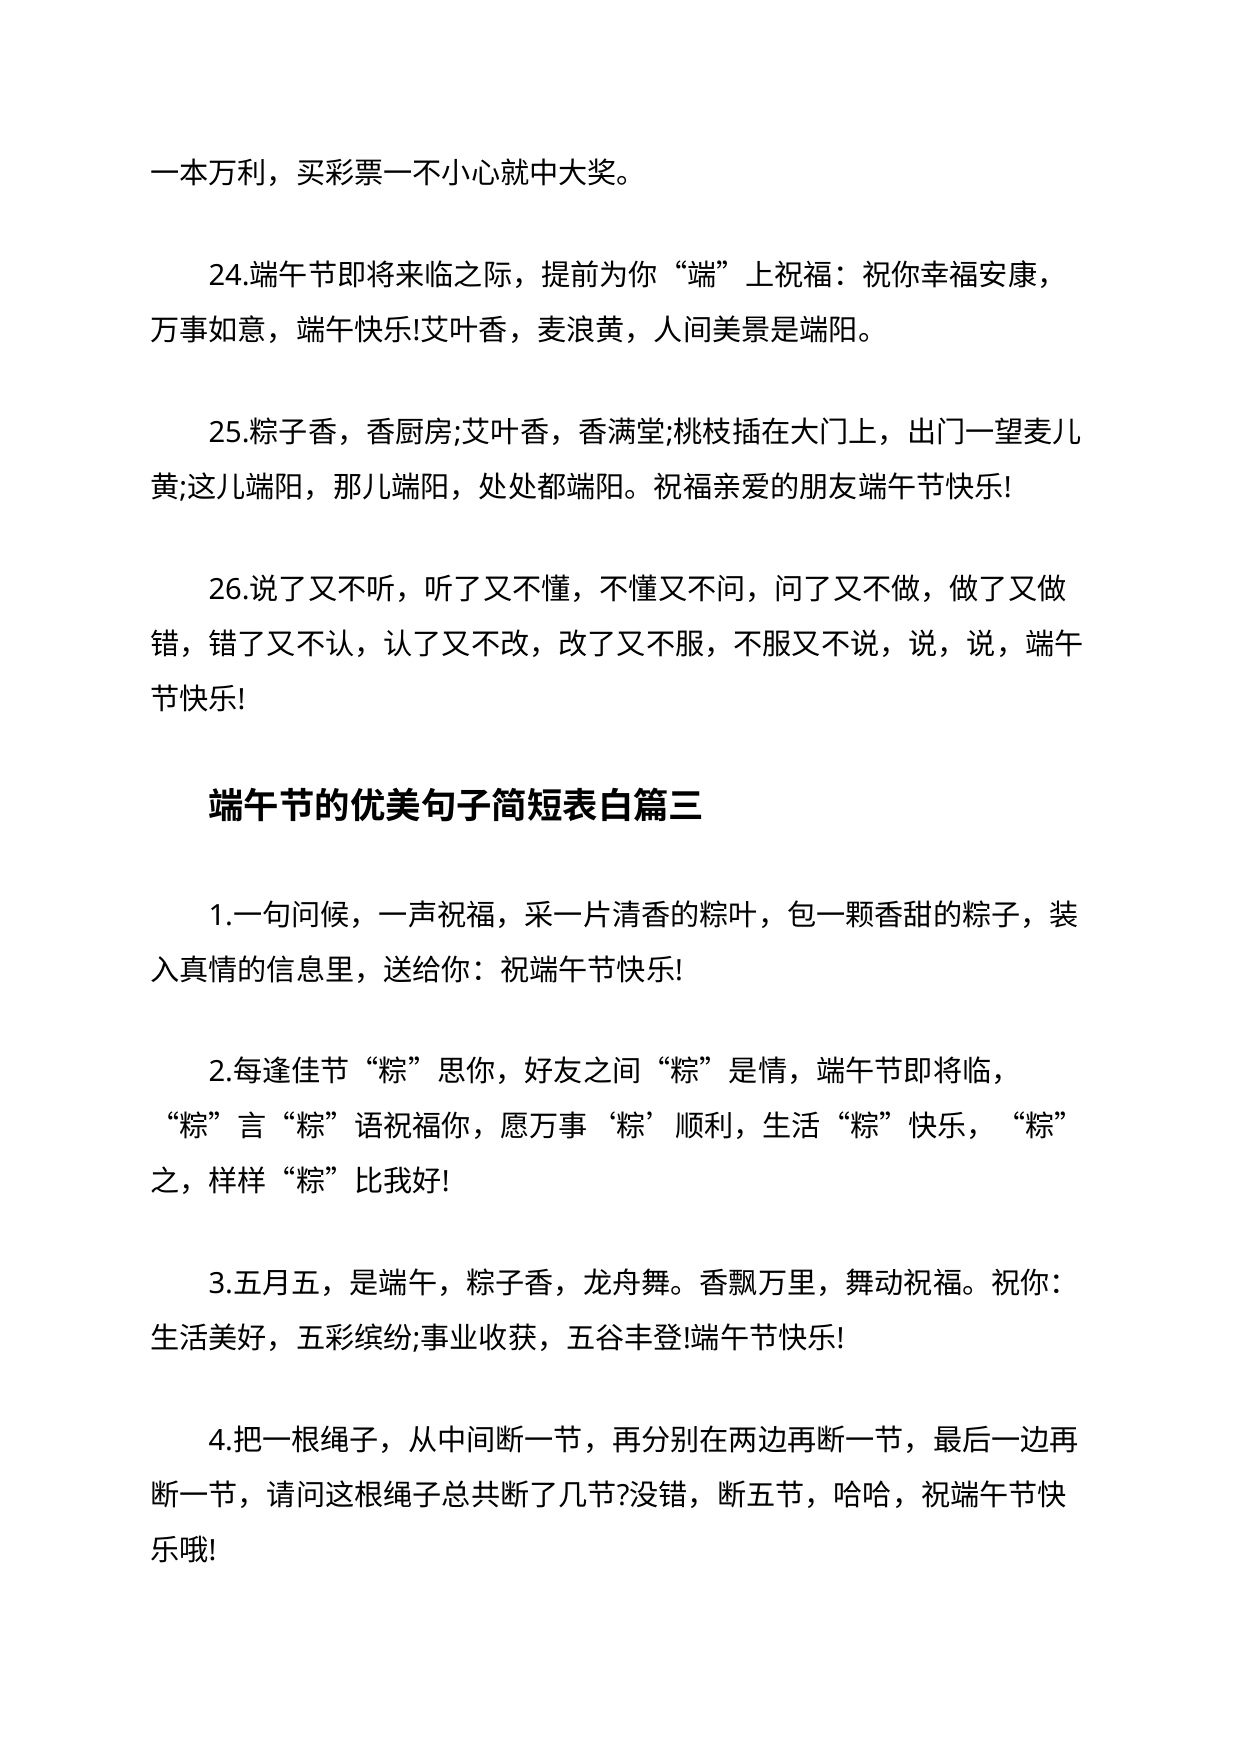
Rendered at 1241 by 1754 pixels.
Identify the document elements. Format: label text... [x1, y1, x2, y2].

text 2.每逢佳节“粽”思你，好友之间“粽”是情，端午节即将临，“粽”言“粽”语祝福你，愿万事‘粽’顺利，生活“粽”快乐，“粽”之，样样“粽”比我好! [150, 1048, 1090, 1200]
text 3.五月五，是端午，粽子香，龙舟舞。香飘万里，舞动祝福。祝你：生活美好，五彩缤纷;事业收获，五谷丰登!端午节快乐! [150, 1260, 1090, 1357]
text 25.粽子香，香厨房;艾叶香，香满堂;桃枝插在大门上，出门一望麦儿黄;这儿端阳，那儿端阳，处处都端阳。祝福亲爱的朋友端午节快乐! [150, 409, 1090, 506]
text 端午节的优美句子简短表白篇三 [150, 778, 1090, 829]
text 26.说了又不听，听了又不懂，不懂又不问，问了又不做，做了又做错，错了又不认，认了又不改，改了又不服，不服又不说，说，说，端午节快乐! [150, 566, 1090, 718]
text 24.端午节即将来临之际，提前为你“端”上祝福：祝你幸福安康，万事如意，端午快乐!艾叶香，麦浪黄，人间美景是端阳。 [150, 252, 1090, 349]
text 1.一句问候，一声祝福，采一片清香的粽叶，包一颗香甜的粽子，装入真情的信息里，送给你：祝端午节快乐! [150, 891, 1090, 988]
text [150, 150, 1090, 192]
text 4.把一根绳子，从中间断一节，再分别在两边再断一节，最后一边再断一节，请问这根绳子总共断了几节?没错，断五节，哈哈，祝端午节快乐哦! [150, 1417, 1090, 1569]
